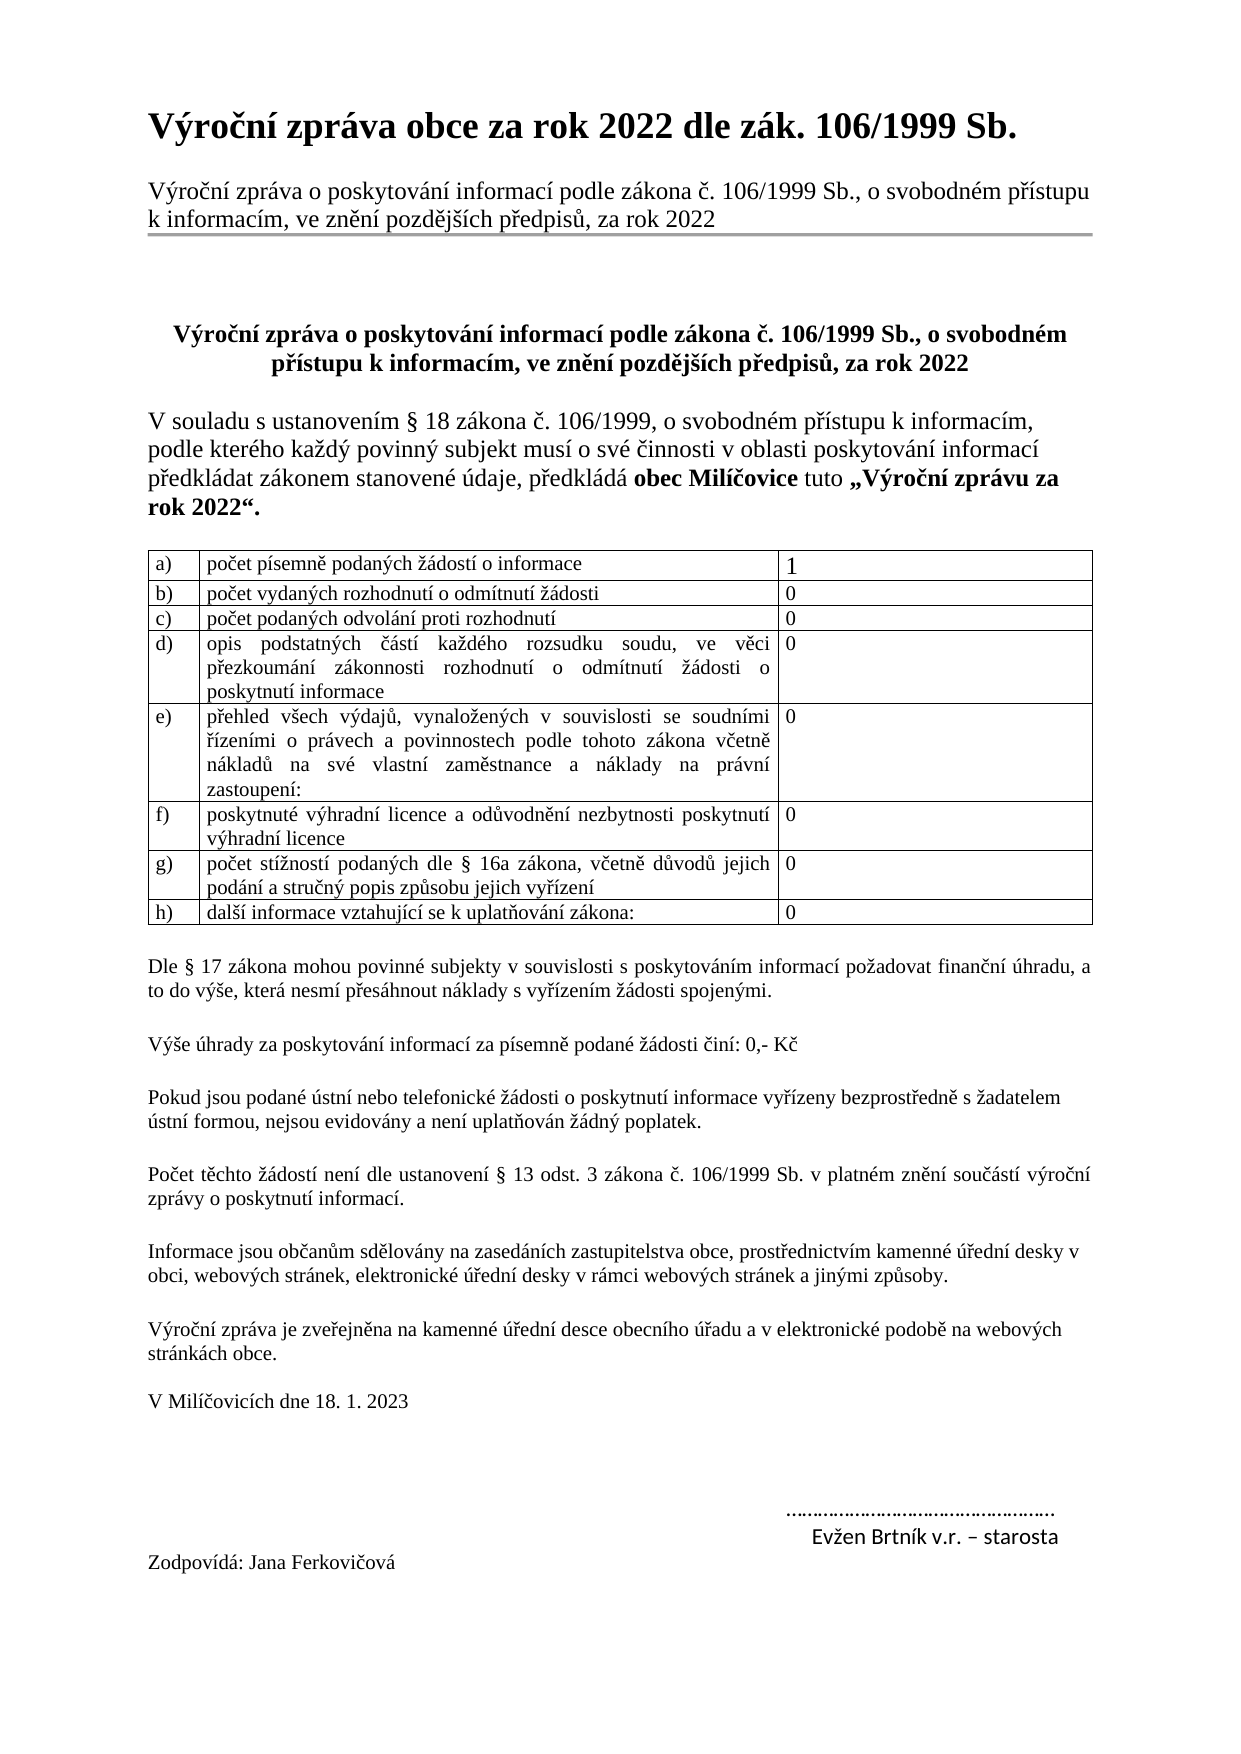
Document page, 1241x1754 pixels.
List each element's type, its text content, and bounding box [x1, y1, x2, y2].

table_cell 0 [779, 631, 1092, 703]
table_cell 0 [779, 851, 1092, 899]
table_cell b) [149, 581, 199, 605]
text Počet těchto žádostí není dle ustanovení § 13 odst. 3 zákona č. 106/1999 Sb. v platném znění součástí výroční zprávy o poskytnutí informací. [148, 1162, 1093, 1210]
text Výroční zpráva o poskytování informací podle zákona č. 106/1999 Sb., o svobodném přístupu k informacím, ve znění pozdějších předpisů, za rok 2022 [148, 176, 1093, 233]
table_cell 0 [779, 606, 1092, 630]
table_cell počet stížností podaných dle § 16a zákona, včetně důvodů jejich podání a stručný popis způsobu jejich vyřízení [200, 851, 778, 899]
table_cell 0 [779, 900, 1092, 924]
text Výše úhrady za poskytování informací za písemně podané žádosti činí: 0,- Kč [148, 1031, 1093, 1056]
table_cell e) [149, 704, 199, 801]
text Výroční zpráva o poskytování informací podle zákona č. 106/1999 Sb., o svobodném přístupu k informacím, ve znění pozdějších předpisů, za rok 2022 [148, 319, 1093, 377]
table_cell 0 [779, 704, 1092, 801]
text V souladu s ustanovením § 18 zákona č. 106/1999, o svobodném přístupu k informacím, podle kterého každý povinný subjekt musí o své činnosti v oblasti poskytování informací předkládat zákonem stanovené údaje, předkládá obec Milíčovice tuto „Výroční zprávu za rok 2022“. [148, 406, 1093, 521]
text Zodpovídá: Jana Ferkovičová [148, 1550, 1093, 1574]
table_cell počet podaných odvolání proti rozhodnutí [200, 606, 778, 630]
table_cell d) [149, 631, 199, 703]
text Dle § 17 zákona mohou povinné subjekty v souvislosti s poskytováním informací požadovat finanční úhradu, a to do výše, která nesmí přesáhnout náklady s vyřízením žádosti spojenými. [148, 954, 1093, 1002]
table_cell 0 [779, 581, 1092, 605]
text …………………………………………… [148, 1494, 1093, 1522]
table_cell počet vydaných rozhodnutí o odmítnutí žádosti [200, 581, 778, 605]
text Výroční zpráva obce za rok 2022 dle zák. 106/1999 Sb. [148, 103, 1093, 147]
text Výroční zpráva je zveřejněna na kamenné úřední desce obecního úřadu a v elektronické podobě na webových stránkách obce. V Milíčovicích dne 18. 1. 2023 [148, 1317, 1093, 1413]
text Evžen Brtník v.r. – starosta [148, 1522, 1093, 1550]
table_cell f) [149, 802, 199, 850]
table_cell h) [149, 900, 199, 924]
table_header počet písemně podaných žádostí o informace [200, 551, 778, 580]
table_header a) [149, 551, 199, 580]
table_cell další informace vztahující se k uplatňování zákona: [200, 900, 778, 924]
text Pokud jsou podané ústní nebo telefonické žádosti o poskytnutí informace vyřízeny bezprostředně s žadatelem ústní formou, nejsou evidovány a není uplatňován žádný poplatek. [148, 1085, 1093, 1133]
table_cell opis podstatných částí každého rozsudku soudu, ve věci přezkoumání zákonnosti rozhodnutí o odmítnutí žádosti o poskytnutí informace [200, 631, 778, 703]
table_cell přehled všech výdajů, vynaložených v souvislosti se soudními řízeními o právech a povinnostech podle tohoto zákona včetně nákladů na své vlastní zaměstnance a náklady na právní zastoupení: [200, 704, 778, 801]
text Informace jsou občanům sdělovány na zasedáních zastupitelstva obce, prostřednictvím kamenné úřední desky v obci, webových stránek, elektronické úřední desky v rámci webových stránek a jinými způsoby. [148, 1239, 1093, 1287]
table_header 1 [779, 551, 1092, 580]
table_cell 0 [779, 802, 1092, 850]
table_cell g) [149, 851, 199, 899]
table_cell c) [149, 606, 199, 630]
table_cell poskytnuté výhradní licence a odůvodnění nezbytnosti poskytnutí výhradní licence [200, 802, 778, 850]
